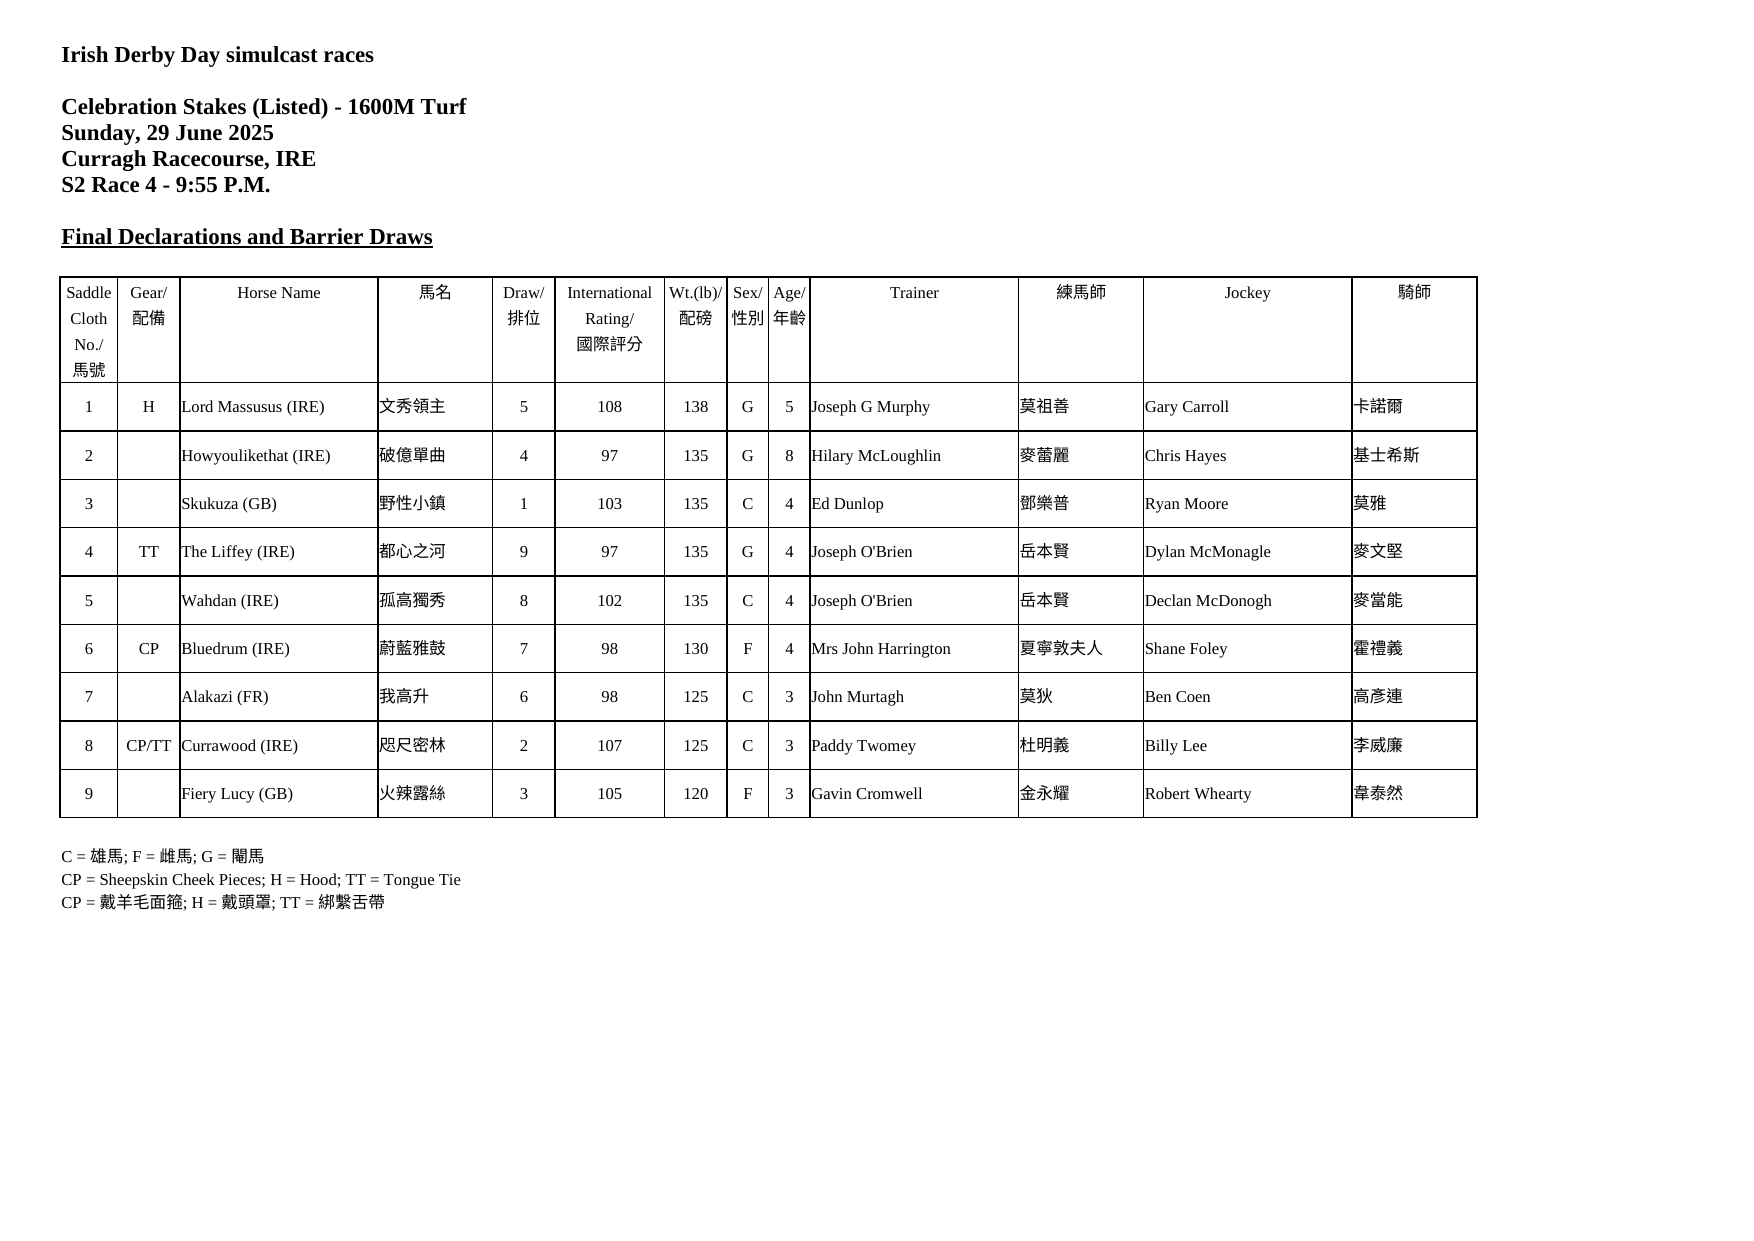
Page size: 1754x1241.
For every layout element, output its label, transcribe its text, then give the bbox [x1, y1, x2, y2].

table_cell 135 [665, 528, 726, 575]
table_cell 97 [556, 432, 664, 478]
table_cell C [728, 480, 768, 527]
table_cell 李威廉 [1353, 722, 1476, 768]
table_cell C = 雄馬; F = 雌馬; G = 閹馬 CP = Sheepskin Cheek Pieces; H = Hood; TT = Tongue Tie CP = 戴羊毛面箍; H = 戴頭罩; TT = 綁繫舌帶 [60, 817, 1754, 913]
table_cell CP/TT [118, 722, 179, 768]
table_cell 火辣露絲 [379, 770, 492, 817]
table_cell 135 [665, 432, 726, 478]
table_cell Bluedrum (IRE) [181, 625, 377, 672]
table_cell Ben Coen [1144, 673, 1351, 720]
table_cell C [728, 577, 768, 623]
table_cell 4 [769, 480, 809, 527]
table_cell 5 [493, 383, 554, 430]
table_cell 125 [665, 722, 726, 768]
table_cell Billy Lee [1144, 722, 1351, 768]
table_cell 130 [665, 625, 726, 672]
table_cell Jockey [1144, 278, 1351, 382]
table_cell G [728, 528, 768, 575]
table_header Irish Derby Day simulcast races Celebration Stakes (Listed) - 1600M Turf Sunday, 29 June 2025 Curragh Racecourse, IRE S2 Race 4 - 9:55 P.M. Final Declarations and Barrier Draws [60, 42, 1477, 276]
table_cell 7 [61, 673, 117, 720]
table_cell Trainer [811, 278, 1018, 382]
table_cell Draw/ 排位 [493, 278, 554, 382]
table_cell H [118, 383, 179, 430]
table_cell Sex/ 性別 [728, 278, 768, 382]
table_cell 9 [61, 770, 117, 817]
table_cell 4 [769, 577, 809, 623]
table_cell 岳本賢 [1019, 577, 1143, 623]
table_cell 6 [61, 625, 117, 672]
table_cell Fiery Lucy (GB) [181, 770, 377, 817]
table_cell 105 [556, 770, 664, 817]
table_cell Age/ 年齡 [769, 278, 809, 382]
table_cell C [728, 722, 768, 768]
table_cell 霍禮義 [1353, 625, 1476, 672]
table_cell 108 [556, 383, 664, 430]
table_cell 3 [769, 722, 809, 768]
table_cell 都心之河 [379, 528, 492, 575]
table_cell Saddle Cloth No./ 馬號 [61, 278, 117, 382]
table_cell 馬名 [379, 278, 492, 382]
table_cell Chris Hayes [1144, 432, 1351, 478]
table_cell International Rating/ 國際評分 [556, 278, 664, 382]
table_cell [118, 432, 179, 478]
table_cell CP [118, 625, 179, 672]
table_cell Gary Carroll [1144, 383, 1351, 430]
table_cell 8 [493, 577, 554, 623]
table_cell Joseph G Murphy [811, 383, 1018, 430]
table_cell 岳本賢 [1019, 528, 1143, 575]
table_cell Wt.(lb)/ 配磅 [665, 278, 726, 382]
table_cell 135 [665, 577, 726, 623]
table_cell 夏寧敦夫人 [1019, 625, 1143, 672]
table_cell 107 [556, 722, 664, 768]
table_cell Horse Name [181, 278, 377, 382]
table_cell [118, 673, 179, 720]
table_cell 1 [61, 383, 117, 430]
table_cell 8 [769, 432, 809, 478]
table_cell Gavin Cromwell [811, 770, 1018, 817]
table_cell Ed Dunlop [811, 480, 1018, 527]
table_cell [118, 480, 179, 527]
table_cell [118, 770, 179, 817]
table_cell 98 [556, 673, 664, 720]
table_cell 6 [493, 673, 554, 720]
table_cell 9 [493, 528, 554, 575]
table_cell Skukuza (GB) [181, 480, 377, 527]
table_cell 練馬師 [1019, 278, 1143, 382]
table_cell C [728, 673, 768, 720]
table_cell 4 [769, 625, 809, 672]
table_cell The Liffey (IRE) [181, 528, 377, 575]
table_cell 1 [493, 480, 554, 527]
table_cell G [728, 383, 768, 430]
table_cell Robert Whearty [1144, 770, 1351, 817]
table_cell 3 [493, 770, 554, 817]
table_cell 蔚藍雅鼓 [379, 625, 492, 672]
table_cell 高彥連 [1353, 673, 1476, 720]
table_cell 5 [61, 577, 117, 623]
table_cell Declan McDonogh [1144, 577, 1351, 623]
table_cell 4 [493, 432, 554, 478]
table_cell 4 [769, 528, 809, 575]
table_cell 125 [665, 673, 726, 720]
table_cell 孤高獨秀 [379, 577, 492, 623]
table_cell 金永耀 [1019, 770, 1143, 817]
table_cell 135 [665, 480, 726, 527]
table_cell 4 [61, 528, 117, 575]
table_cell 102 [556, 577, 664, 623]
table_cell 8 [61, 722, 117, 768]
table_cell Joseph O'Brien [811, 577, 1018, 623]
table_cell 卡諾爾 [1353, 383, 1476, 430]
table_cell G [728, 432, 768, 478]
table_cell Joseph O'Brien [811, 528, 1018, 575]
table_cell Shane Foley [1144, 625, 1351, 672]
table_cell 103 [556, 480, 664, 527]
table_cell 5 [769, 383, 809, 430]
table_cell 我高升 [379, 673, 492, 720]
table_cell 3 [61, 480, 117, 527]
table_cell Howyoulikethat (IRE) [181, 432, 377, 478]
table_cell 2 [493, 722, 554, 768]
table_cell 杜明義 [1019, 722, 1143, 768]
table_cell Dylan McMonagle [1144, 528, 1351, 575]
table_cell 莫狄 [1019, 673, 1143, 720]
table_cell Ryan Moore [1144, 480, 1351, 527]
table_cell Mrs John Harrington [811, 625, 1018, 672]
table_cell 2 [61, 432, 117, 478]
table_cell [118, 577, 179, 623]
table_cell 莫雅 [1353, 480, 1476, 527]
table_cell Hilary McLoughlin [811, 432, 1018, 478]
table_cell 97 [556, 528, 664, 575]
table_cell Wahdan (IRE) [181, 577, 377, 623]
table_cell Paddy Twomey [811, 722, 1018, 768]
table_cell 麥蕾麗 [1019, 432, 1143, 478]
table_cell 文秀領主 [379, 383, 492, 430]
table_cell 咫尺密林 [379, 722, 492, 768]
table_cell 破億單曲 [379, 432, 492, 478]
table_cell 7 [493, 625, 554, 672]
table_cell 138 [665, 383, 726, 430]
table_cell 鄧樂普 [1019, 480, 1143, 527]
table_cell F [728, 770, 768, 817]
table_cell 莫祖善 [1019, 383, 1143, 430]
table_cell 120 [665, 770, 726, 817]
table_cell John Murtagh [811, 673, 1018, 720]
table_cell Gear/ 配備 [118, 278, 179, 382]
table_cell F [728, 625, 768, 672]
table_cell 3 [769, 770, 809, 817]
table_cell Alakazi (FR) [181, 673, 377, 720]
table_cell 騎師 [1353, 278, 1476, 382]
table_cell 野性小鎮 [379, 480, 492, 527]
table_cell 98 [556, 625, 664, 672]
table_cell Lord Massusus (IRE) [181, 383, 377, 430]
table_cell Currawood (IRE) [181, 722, 377, 768]
table_cell 韋泰然 [1353, 770, 1476, 817]
table_cell 麥文堅 [1353, 528, 1476, 575]
table_cell 3 [769, 673, 809, 720]
table_cell 基士希斯 [1353, 432, 1476, 478]
table_cell 麥當能 [1353, 577, 1476, 623]
table_cell TT [118, 528, 179, 575]
